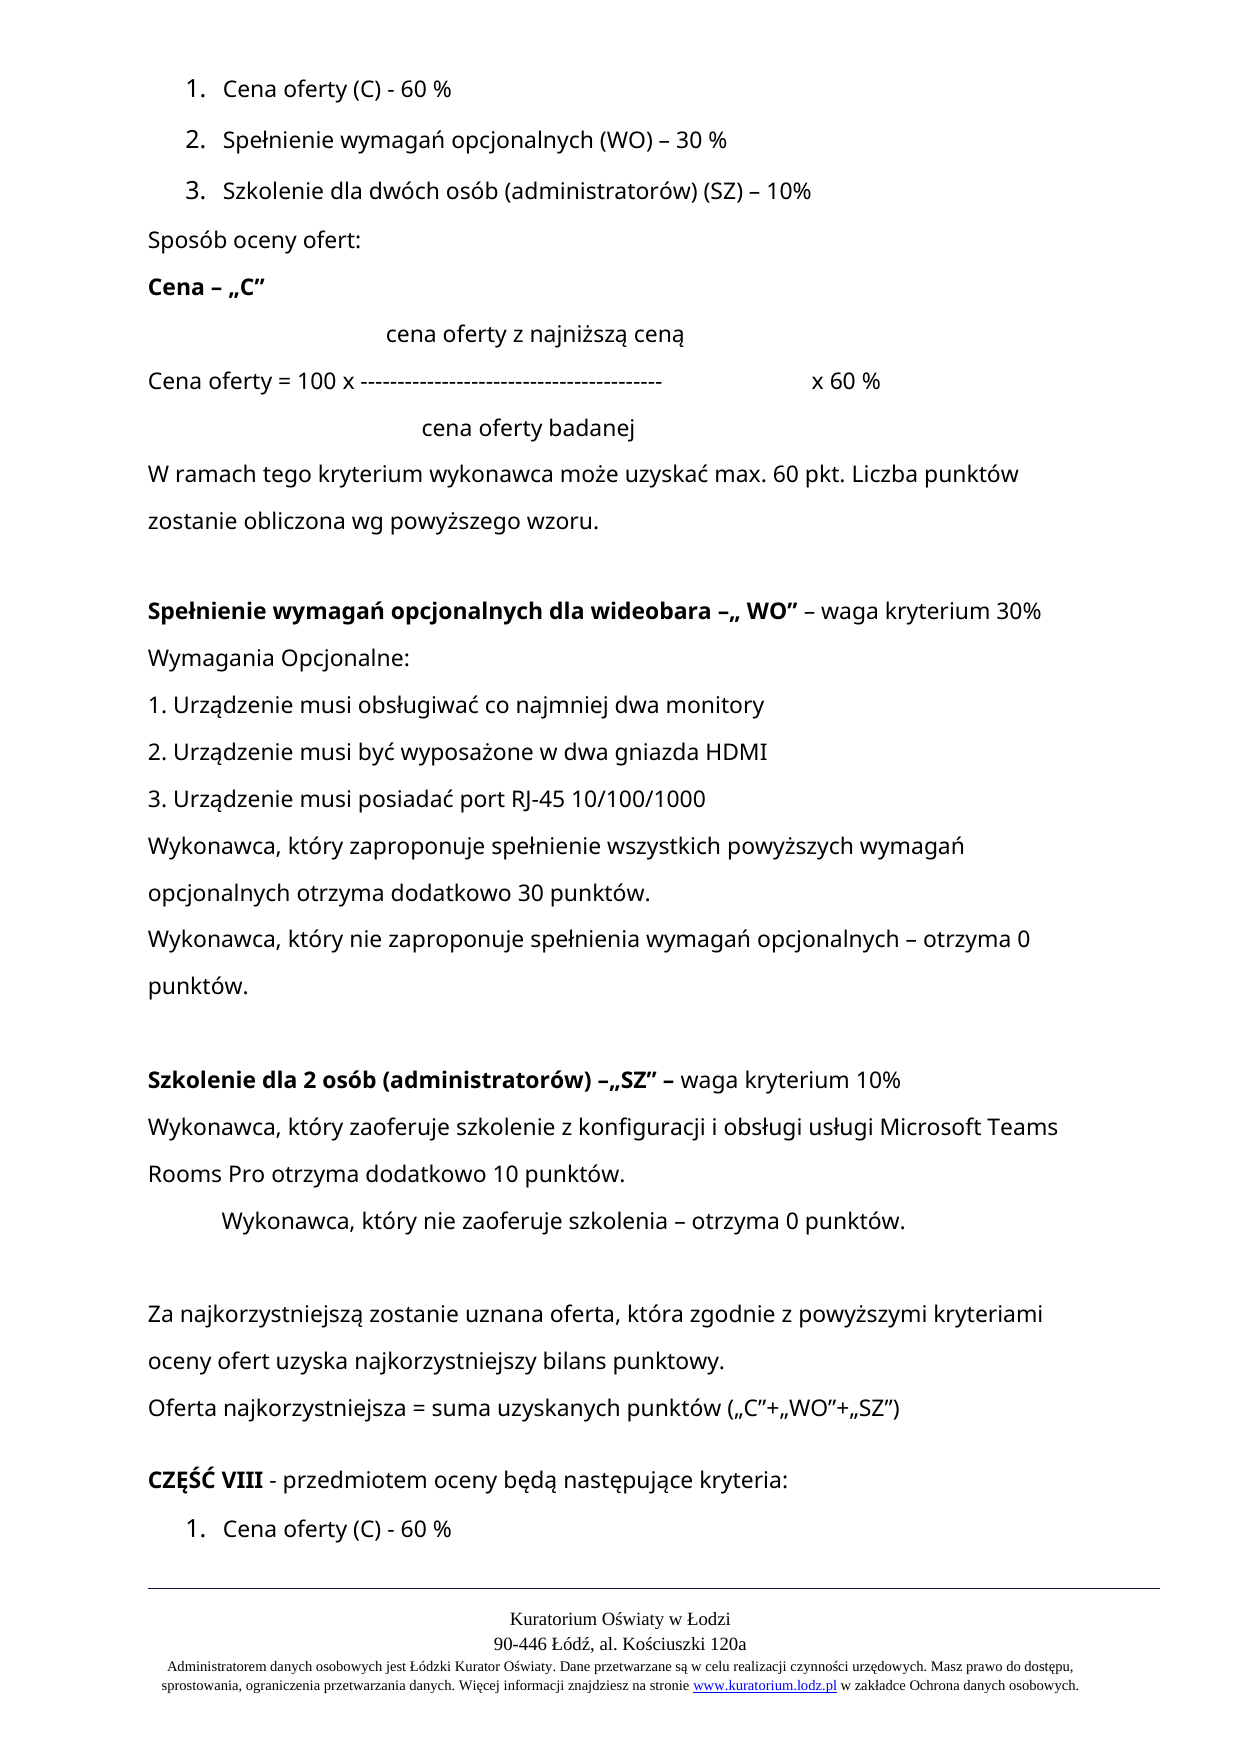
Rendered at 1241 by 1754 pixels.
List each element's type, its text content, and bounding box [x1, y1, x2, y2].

text Za najkorzystniejszą zostanie uznana oferta, która zgodnie z powyższymi kryteriami oceny ofert uzyska najkorzystniejszy bilans punktowy. [148, 1298, 1092, 1376]
list Szkolenie dla dwóch osób (administratorów) (SZ) – 10% [185, 173, 1092, 207]
text Wykonawca, który zaproponuje spełnienie wszystkich powyższych wymagań opcjonalnych otrzyma dodatkowo 30 punktów. [148, 829, 1092, 908]
text Wykonawca, który nie zaproponuje spełnienia wymagań opcjonalnych – otrzyma 0 punktów. [148, 923, 1092, 1001]
text Wykonawca, który nie zaoferuje szkolenia – otrzyma 0 punktów. [148, 1204, 1092, 1236]
text cena oferty badanej [148, 411, 1092, 443]
text Szkolenie dla 2 osób (administratorów) –„SZ” – waga kryterium 10% Wykonawca, który zaoferuje szkolenie z konfiguracji i obsługi usługi Microsoft Teams Rooms Pro otrzyma dodatkowo 10 punktów. [148, 1064, 1092, 1189]
text Cena – „C” [148, 271, 1092, 302]
text Spełnienie wymagań opcjonalnych dla wideobara –„ WO” – waga kryterium 30% [148, 595, 1092, 626]
text Oferta najkorzystniejsza = suma uzyskanych punktów („C”+„WO”+„SZ”) [148, 1392, 1092, 1423]
text Sposób oceny ofert: [148, 224, 1092, 255]
list Spełnienie wymagań opcjonalnych (WO) – 30 % [185, 122, 1092, 156]
text 3. Urządzenie musi posiadać port RJ-45 10/100/1000 [148, 783, 1092, 814]
text Wymagania Opcjonalne: [148, 642, 1092, 673]
list Cena oferty (C) - 60 % [185, 71, 1092, 105]
text 2. Urządzenie musi być wyposażone w dwa gniazda HDMI [148, 736, 1092, 767]
text Cena oferty = 100 x ----------------------------------------- x 60 % [148, 364, 1092, 396]
text 1. Urządzenie musi obsługiwać co najmniej dwa monitory [148, 689, 1092, 720]
text CZĘŚĆ VIII - przedmiotem oceny będą następujące kryteria: [148, 1464, 1092, 1495]
text W ramach tego kryterium wykonawca może uzyskać max. 60 pkt. Liczba punktów zostanie obliczona wg powyższego wzoru. [148, 458, 1092, 536]
text cena oferty z najniższą ceną [148, 318, 1092, 349]
list Cena oferty (C) - 60 % [185, 1511, 1092, 1545]
